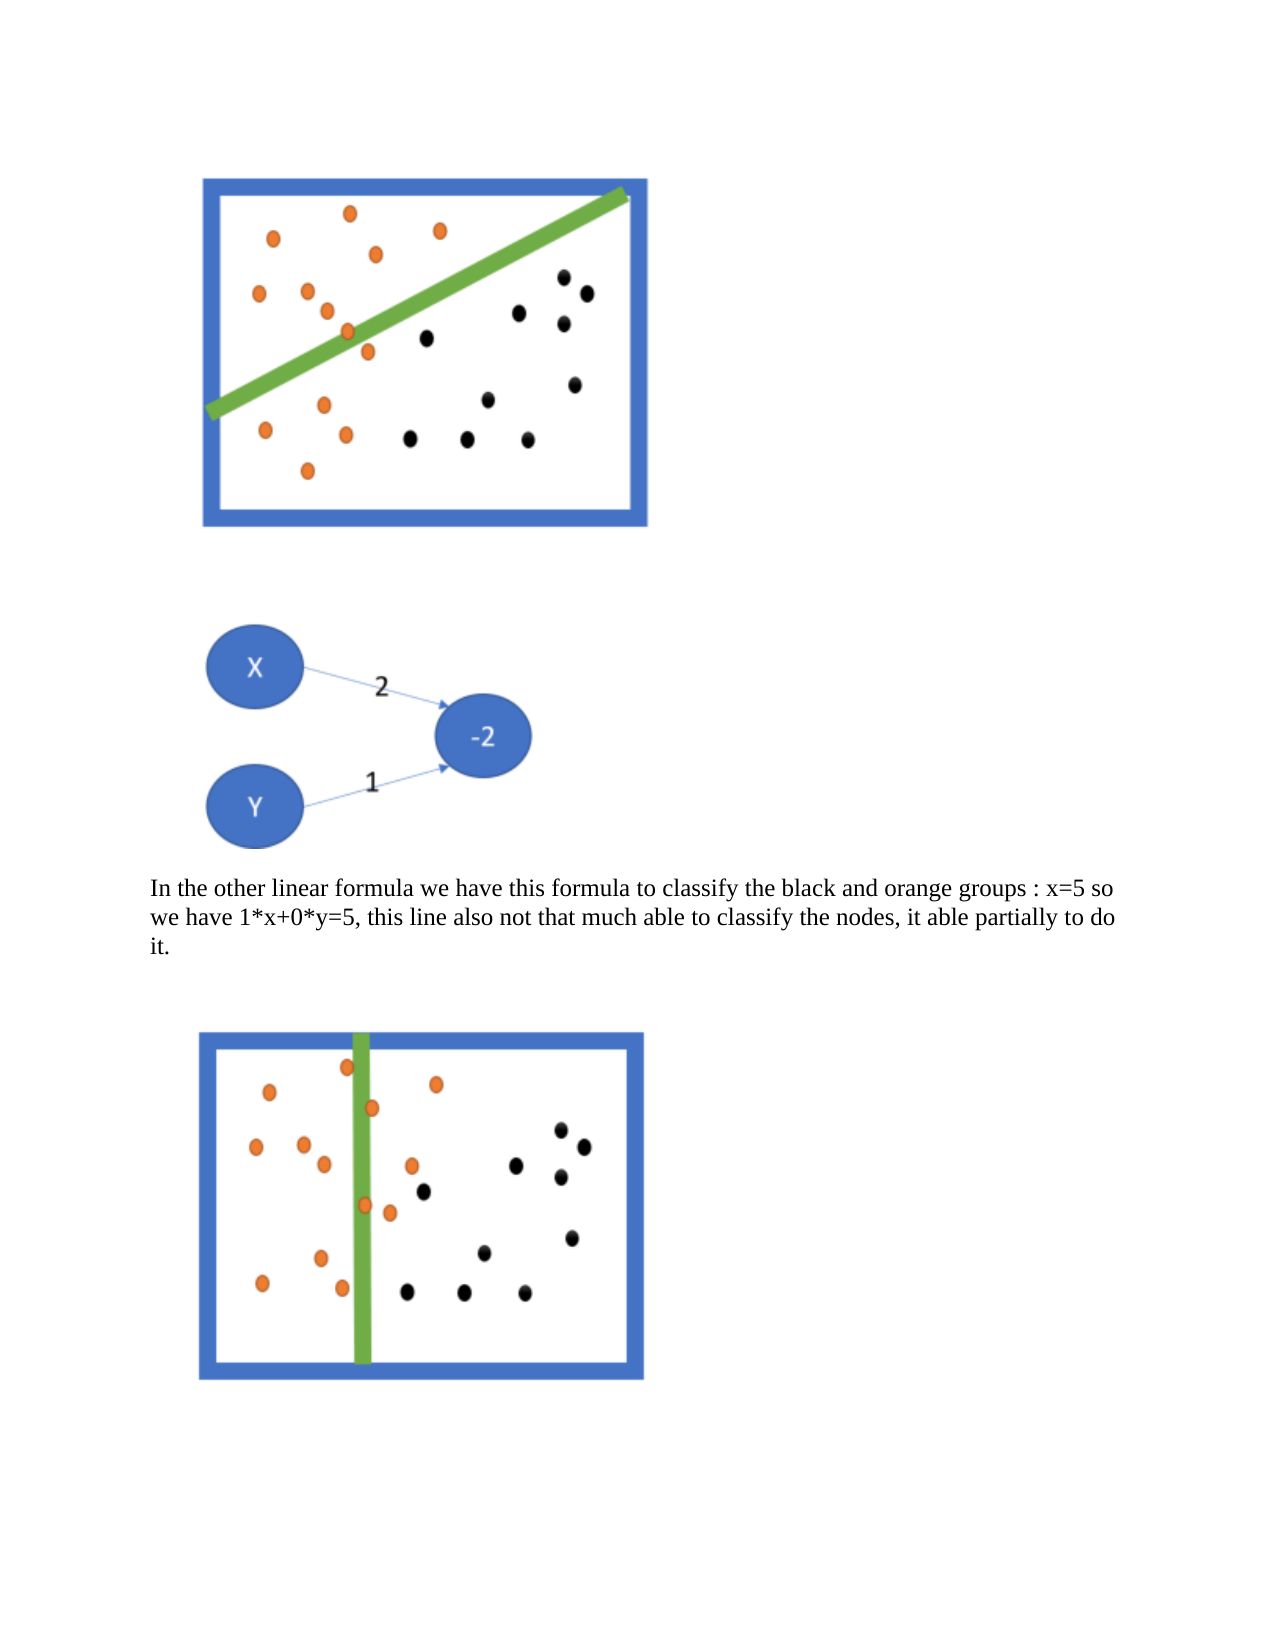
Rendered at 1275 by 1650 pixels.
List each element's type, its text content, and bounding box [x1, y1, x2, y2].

text In the other linear formula we have this formula to classify the black and orange groups : x=5 so we have 1*x+0*y=5, this line also not that much able to classify the nodes, it able partially to do it. [150, 873, 1125, 960]
picture [168, 595, 572, 849]
picture [168, 150, 683, 571]
picture [168, 984, 699, 1438]
